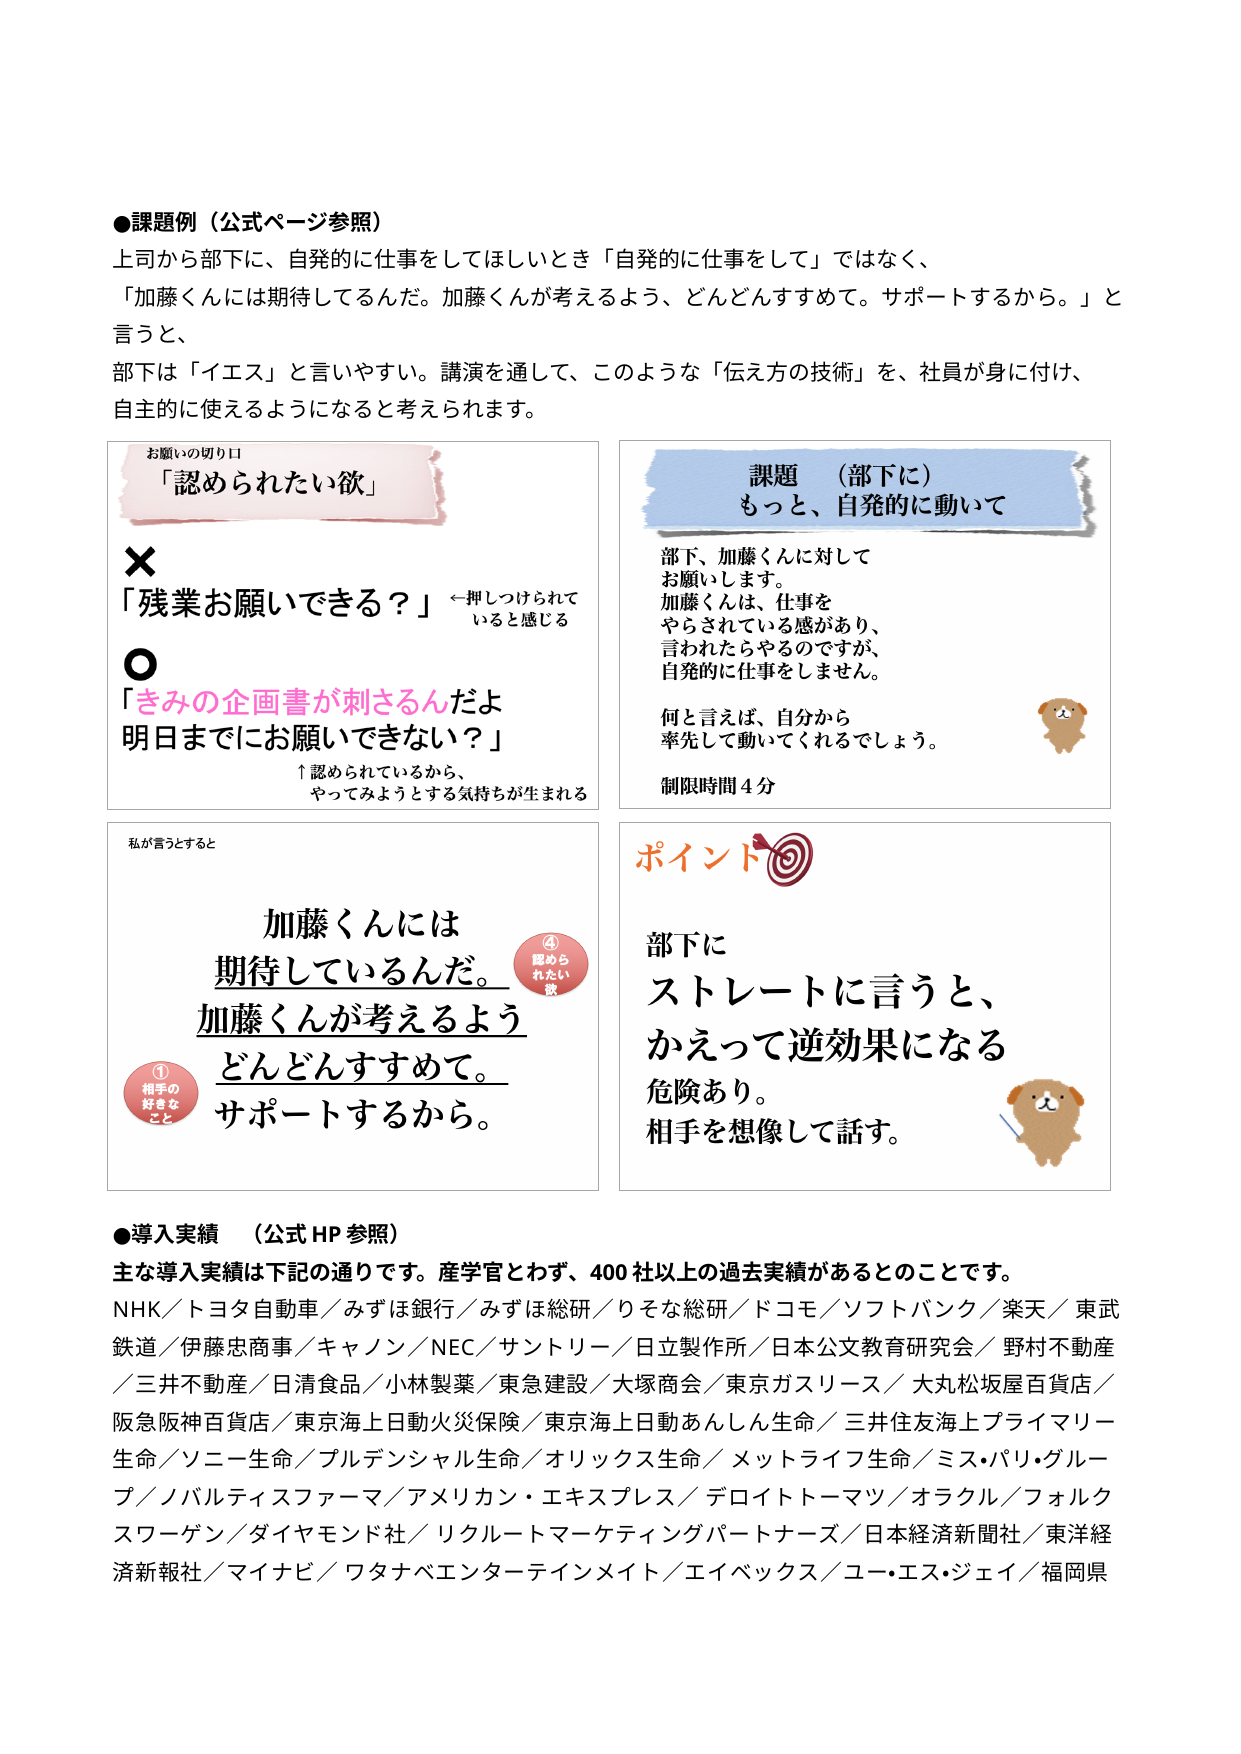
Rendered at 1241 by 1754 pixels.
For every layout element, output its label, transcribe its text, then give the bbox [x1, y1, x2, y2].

picture [108, 442, 598, 809]
picture [620, 441, 1110, 808]
text 「加藤くんには期待してるんだ。加藤くんが考えるよう、どんどんすすめて。サポートするから。」と言うと、 [112, 277, 1128, 352]
text 上司から部下に、自発的に仕事をしてほしいとき「自発的に仕事をして」ではなく、 [112, 239, 1128, 277]
text ●導入実績 （公式HP参照） [112, 1214, 1128, 1252]
text 自主的に使えるようになると考えられます。 [112, 389, 1128, 427]
text 主な導入実績は下記の通りです。産学官とわず、400社以上の過去実績があるとのことです。 [112, 1252, 1128, 1289]
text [112, 1289, 1128, 1589]
text 部下は「イエス」と言いやすい。講演を通して、このような「伝え方の技術」を、社員が身に付け、 [112, 352, 1128, 389]
picture [620, 823, 1110, 1190]
picture [108, 823, 598, 1190]
text ●課題例（公式ページ参照） [112, 202, 1128, 239]
